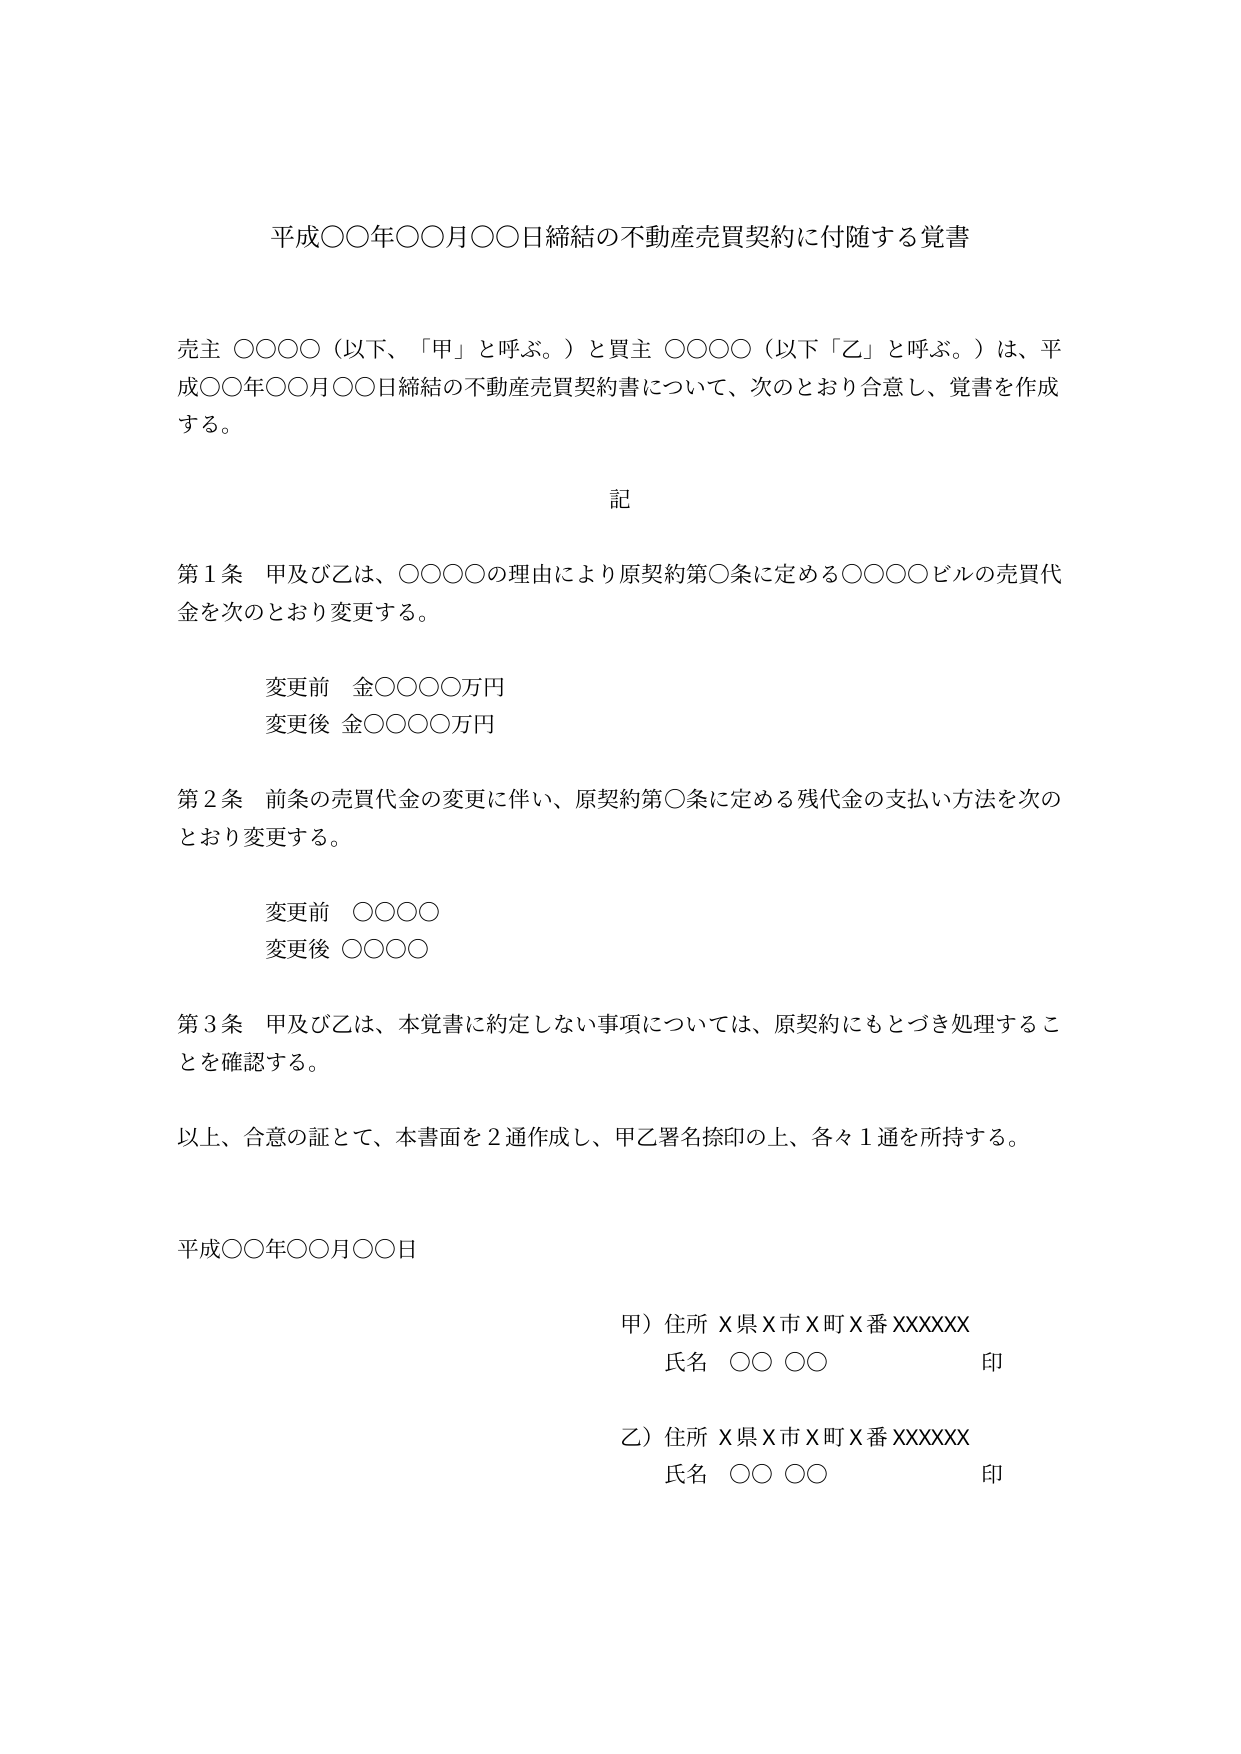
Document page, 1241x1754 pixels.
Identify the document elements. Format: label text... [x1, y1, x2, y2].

text 変更後 〇〇〇〇 [177, 929, 1063, 967]
text 第２条 前条の売買代金の変更に伴い、原契約第〇条に定める残代金の支払い方法を次のとおり変更する。 [177, 779, 1063, 854]
text 第３条 甲及び乙は、本覚書に約定しない事項については、原契約にもとづき処理することを確認する。 [177, 1004, 1063, 1079]
text 平成〇〇年〇〇月〇〇日締結の不動産売買契約に付随する覚書 [177, 217, 1063, 254]
text 乙）住所 X県X市X町X番XXXXXX [177, 1417, 1063, 1454]
text 甲）住所 X県X市X町X番XXXXXX [177, 1304, 1063, 1342]
text 平成〇〇年〇〇月〇〇日 [177, 1229, 1063, 1267]
text 第１条 甲及び乙は、〇〇〇〇の理由により原契約第〇条に定める〇〇〇〇ビルの売買代金を次のとおり変更する。 [177, 554, 1063, 629]
text 氏名 〇〇 〇〇 印 [177, 1342, 1063, 1379]
text 変更前 金〇〇〇〇万円 [177, 667, 1063, 704]
text 売主 〇〇〇〇（以下、「甲」と呼ぶ。）と買主 〇〇〇〇（以下「乙」と呼ぶ。）は、平成〇〇年〇〇月〇〇日締結の不動産売買契約書について、次のとおり合意し、覚書を作成する。 [177, 329, 1063, 442]
text 変更前 〇〇〇〇 [177, 892, 1063, 929]
text 記 [177, 479, 1063, 517]
text 変更後 金〇〇〇〇万円 [177, 704, 1063, 742]
text 氏名 〇〇 〇〇 印 [177, 1454, 1063, 1492]
text 以上、合意の証とて、本書面を２通作成し、甲乙署名捺印の上、各々１通を所持する。 [177, 1117, 1063, 1154]
